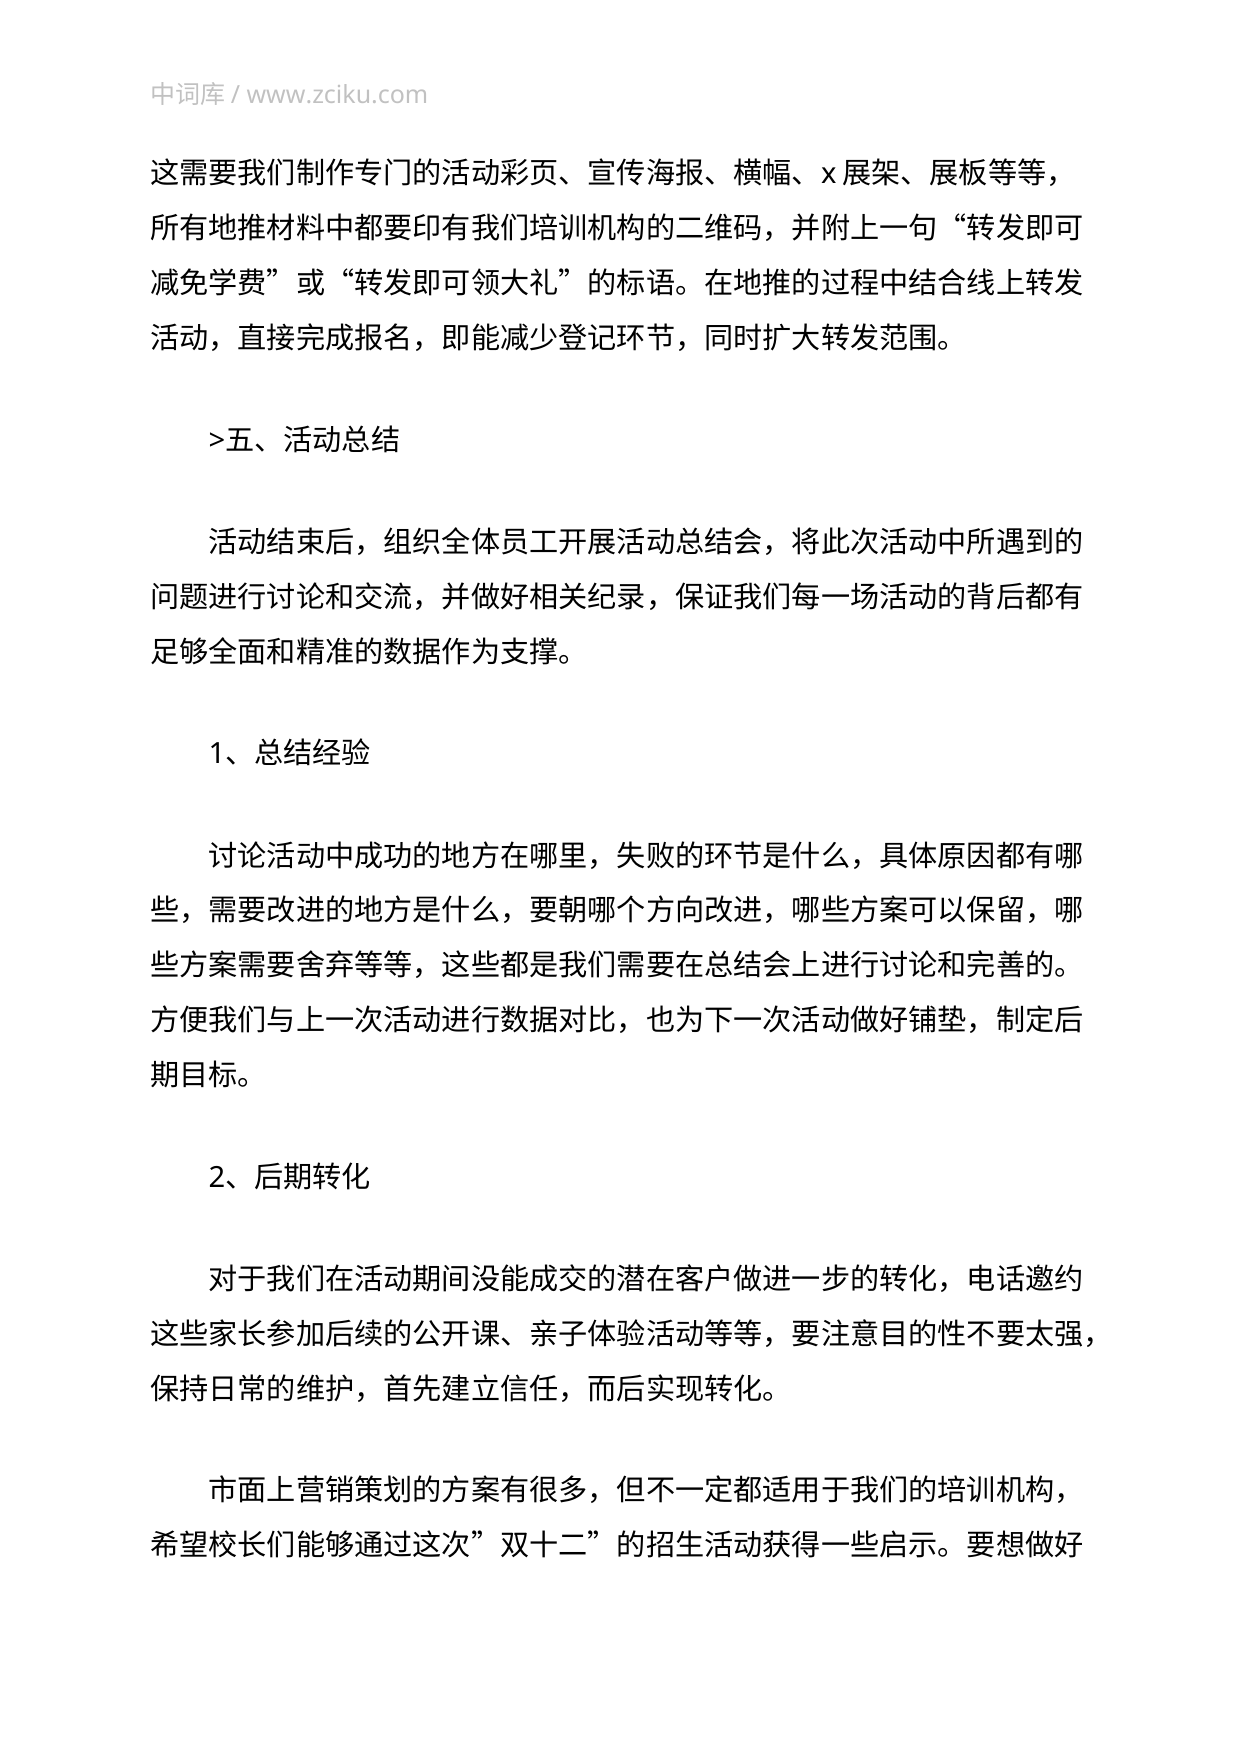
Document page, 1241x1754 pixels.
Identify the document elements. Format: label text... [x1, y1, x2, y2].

text 活动结束后，组织全体员工开展活动总结会，将此次活动中所遇到的问题进行讨论和交流，并做好相关纪录，保证我们每一场活动的背后都有足够全面和精准的数据作为支撑。 [150, 518, 1090, 671]
text >五、活动总结 [150, 417, 1090, 459]
text 2、后期转化 [150, 1153, 1090, 1196]
text 讨论活动中成功的地方在哪里，失败的环节是什么，具体原因都有哪些，需要改进的地方是什么，要朝哪个方向改进，哪些方案可以保留，哪些方案需要舍弃等等，这些都是我们需要在总结会上进行讨论和完善的。方便我们与上一次活动进行数据对比，也为下一次活动做好铺垫，制定后期目标。 [150, 832, 1090, 1094]
text 对于我们在活动期间没能成交的潜在客户做进一步的转化，电话邀约这些家长参加后续的公开课、亲子体验活动等等，要注意目的性不要太强，保持日常的维护，首先建立信任，而后实现转化。 [150, 1255, 1090, 1407]
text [150, 1467, 1090, 1564]
text 1、总结经验 [150, 730, 1090, 772]
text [150, 150, 1090, 357]
